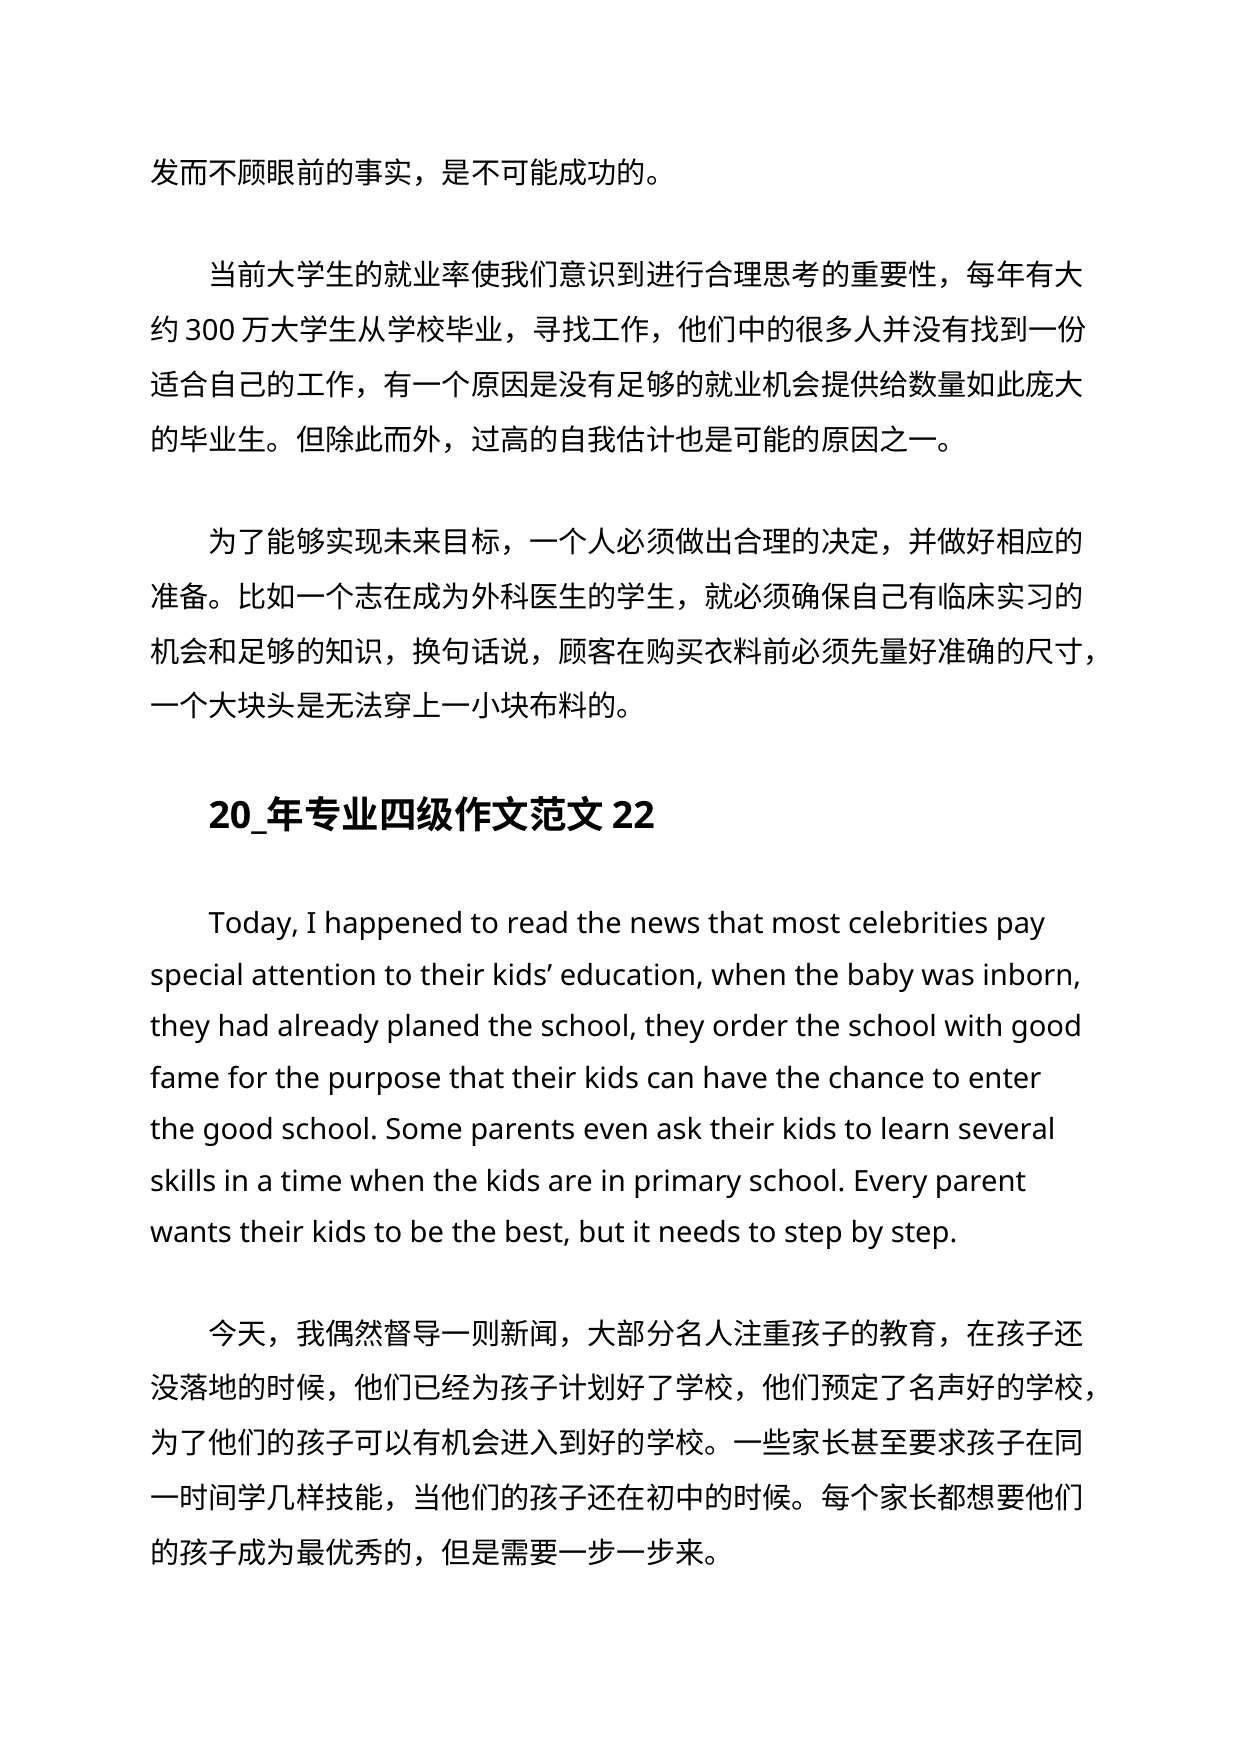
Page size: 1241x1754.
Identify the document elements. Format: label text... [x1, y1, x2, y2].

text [150, 150, 1090, 192]
text 为了能够实现未来目标，一个人必须做出合理的决定，并做好相应的准备。比如一个志在成为外科医生的学生，就必须确保自己有临床实习的机会和足够的知识，换句话说，顾客在购买衣料前必须先量好准确的尺寸，一个大块头是无法穿上一小块布料的。 [150, 518, 1090, 725]
text 今天，我偶然督导一则新闻，大部分名人注重孩子的教育，在孩子还没落地的时候，他们已经为孩子计划好了学校，他们预定了名声好的学校，为了他们的孩子可以有机会进入到好的学校。一些家长甚至要求孩子在同一时间学几样技能，当他们的孩子还在初中的时候。每个家长都想要他们的孩子成为最优秀的，但是需要一步一步来。 [150, 1310, 1090, 1572]
text 20_年专业四级作文范文22 [150, 785, 1090, 839]
text 当前大学生的就业率使我们意识到进行合理思考的重要性，每年有大约300万大学生从学校毕业，寻找工作，他们中的很多人并没有找到一份适合自己的工作，有一个原因是没有足够的就业机会提供给数量如此庞大的毕业生。但除此而外，过高的自我估计也是可能的原因之一。 [150, 252, 1090, 459]
text Today, I happened to read the news that most celebrities pay special attention to their kids’ education, when the baby was inborn, they had already planed the school, they order the school with good fame for the purpose that their kids can have the chance to enter the good school. Some parents even ask their kids to learn several skills in a time when the kids are in primary school. Every parent wants their kids to be the best, but it needs to step by step. [150, 902, 1090, 1251]
